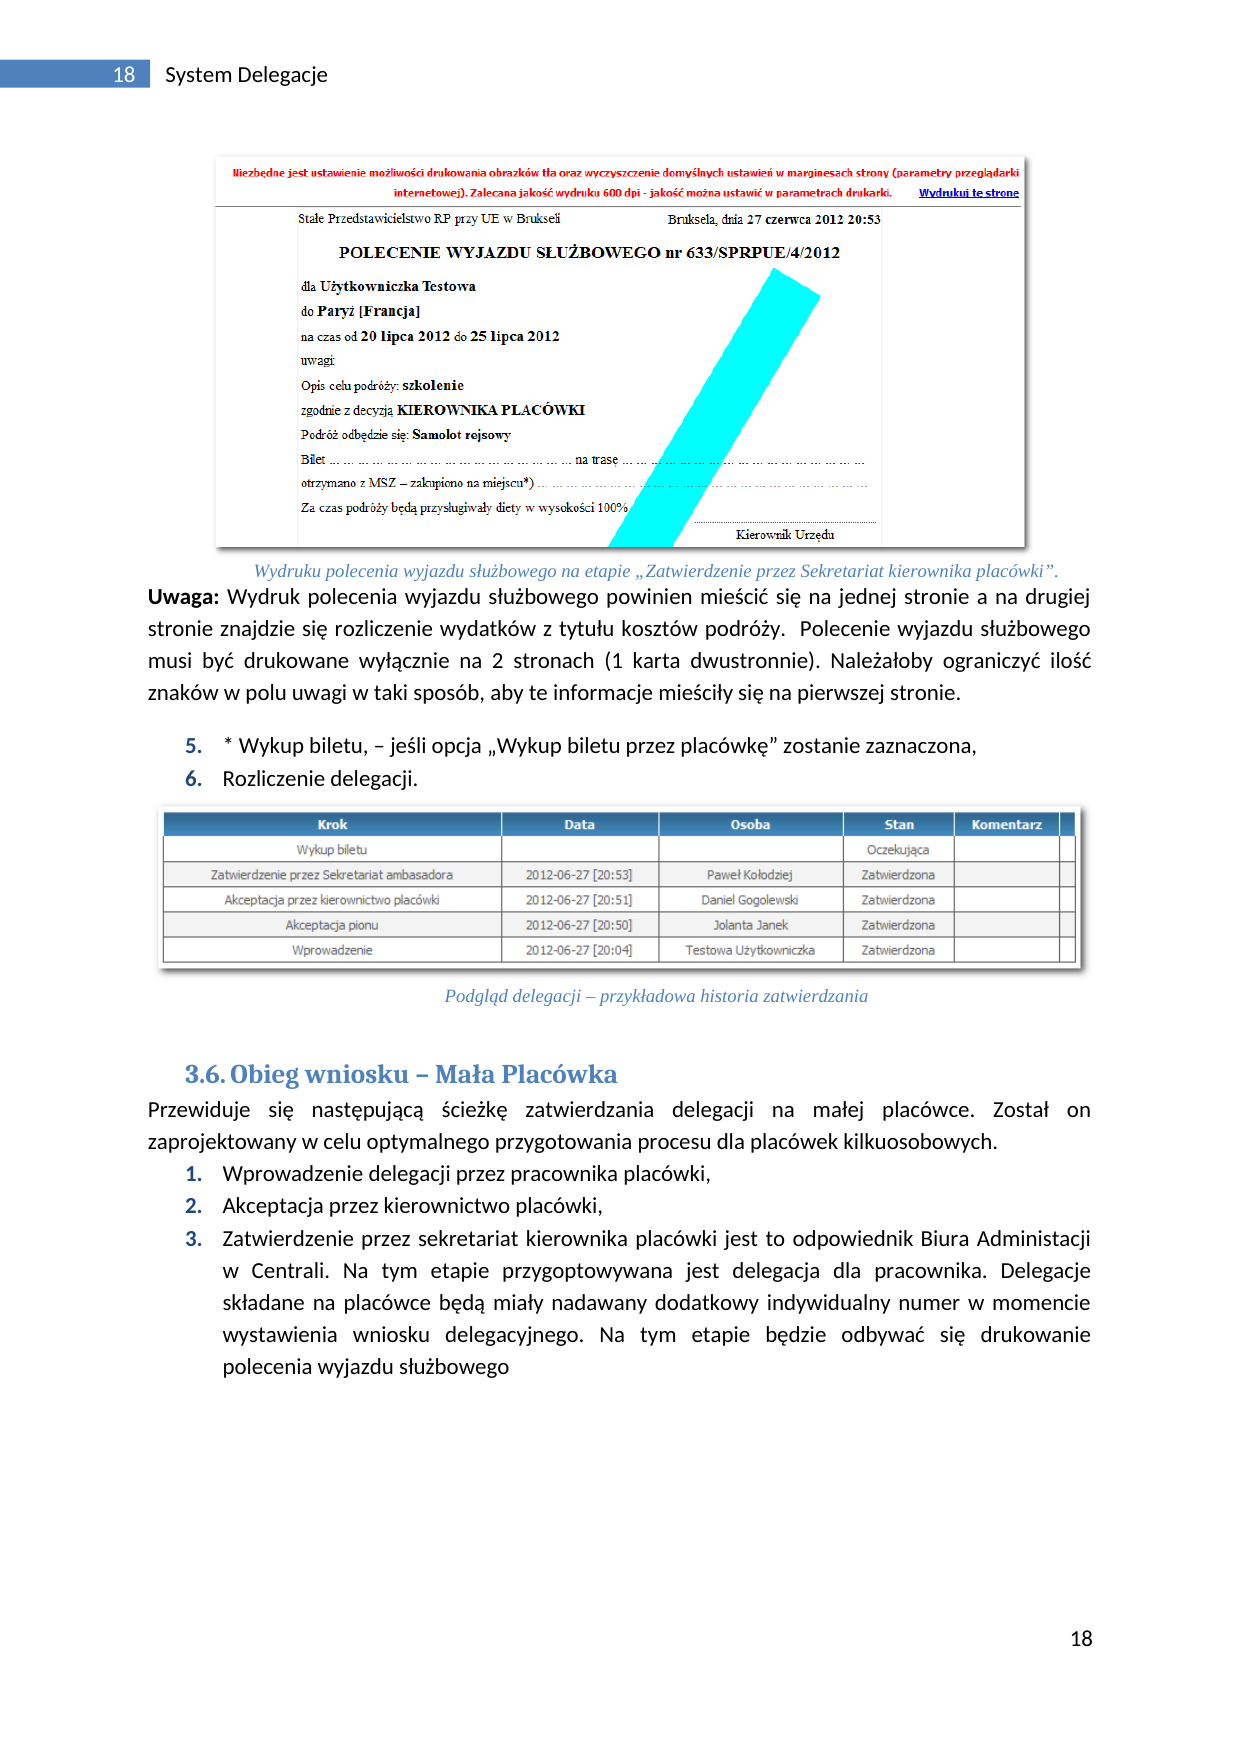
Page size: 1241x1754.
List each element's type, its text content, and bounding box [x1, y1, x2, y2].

list Rozliczenie delegacji. [185, 764, 1093, 792]
picture [147, 796, 1093, 981]
list Zatwierdzenie przez sekretariat kierownika placówki jest to odpowiednik Biura Administacji w Centrali. Na tym etapie przygoptowywana jest delegacja dla pracownika. Delegacje składane na placówce będą miały nadawany dodatkowy indywidualny numer w momencie wystawienia wniosku delegacyjnego. Na tym etapie będzie odbywać się drukowanie polecenia wyjazdu służbowego [185, 1224, 1093, 1381]
picture [206, 147, 1034, 557]
list Akceptacja przez kierownictwo placówki, [185, 1192, 1093, 1219]
text Uwaga: Wydruk polecenia wyjazdu służbowego powinien mieścić się na jednej stronie a na drugiej stronie znajdzie się rozliczenie wydatków z tytułu kosztów podróży. Polecenie wyjazdu służbowego musi być drukowane wyłącznie na 2 stronach (1 karta dwustronnie). Należałoby ograniczyć ilość znaków w polu uwagi w taki sposób, aby te informacje mieściły się na pierwszej stronie. [148, 582, 1093, 707]
list * Wykup biletu, – jeśli opcja „Wykup biletu przez placówkę” zostanie zaznaczona, [185, 732, 1093, 759]
text Podgląd delegacji – przykładowa historia zatwierdzania [222, 985, 1093, 1006]
subtitle Obieg wniosku – Mała Placówka [185, 1059, 1093, 1090]
text Przewiduje się następującą ścieżkę zatwierdzania delegacji na małej placówce. Został on zaprojektowany w celu optymalnego przygotowania procesu dla placówek kilkuosobowych. [148, 1095, 1093, 1155]
list Wprowadzenie delegacji przez pracownika placówki, [185, 1159, 1093, 1187]
text Wydruku polecenia wyjazdu służbowego na etapie „Zatwierdzenie przez Sekretariat kierownika placówki”. [222, 560, 1093, 582]
